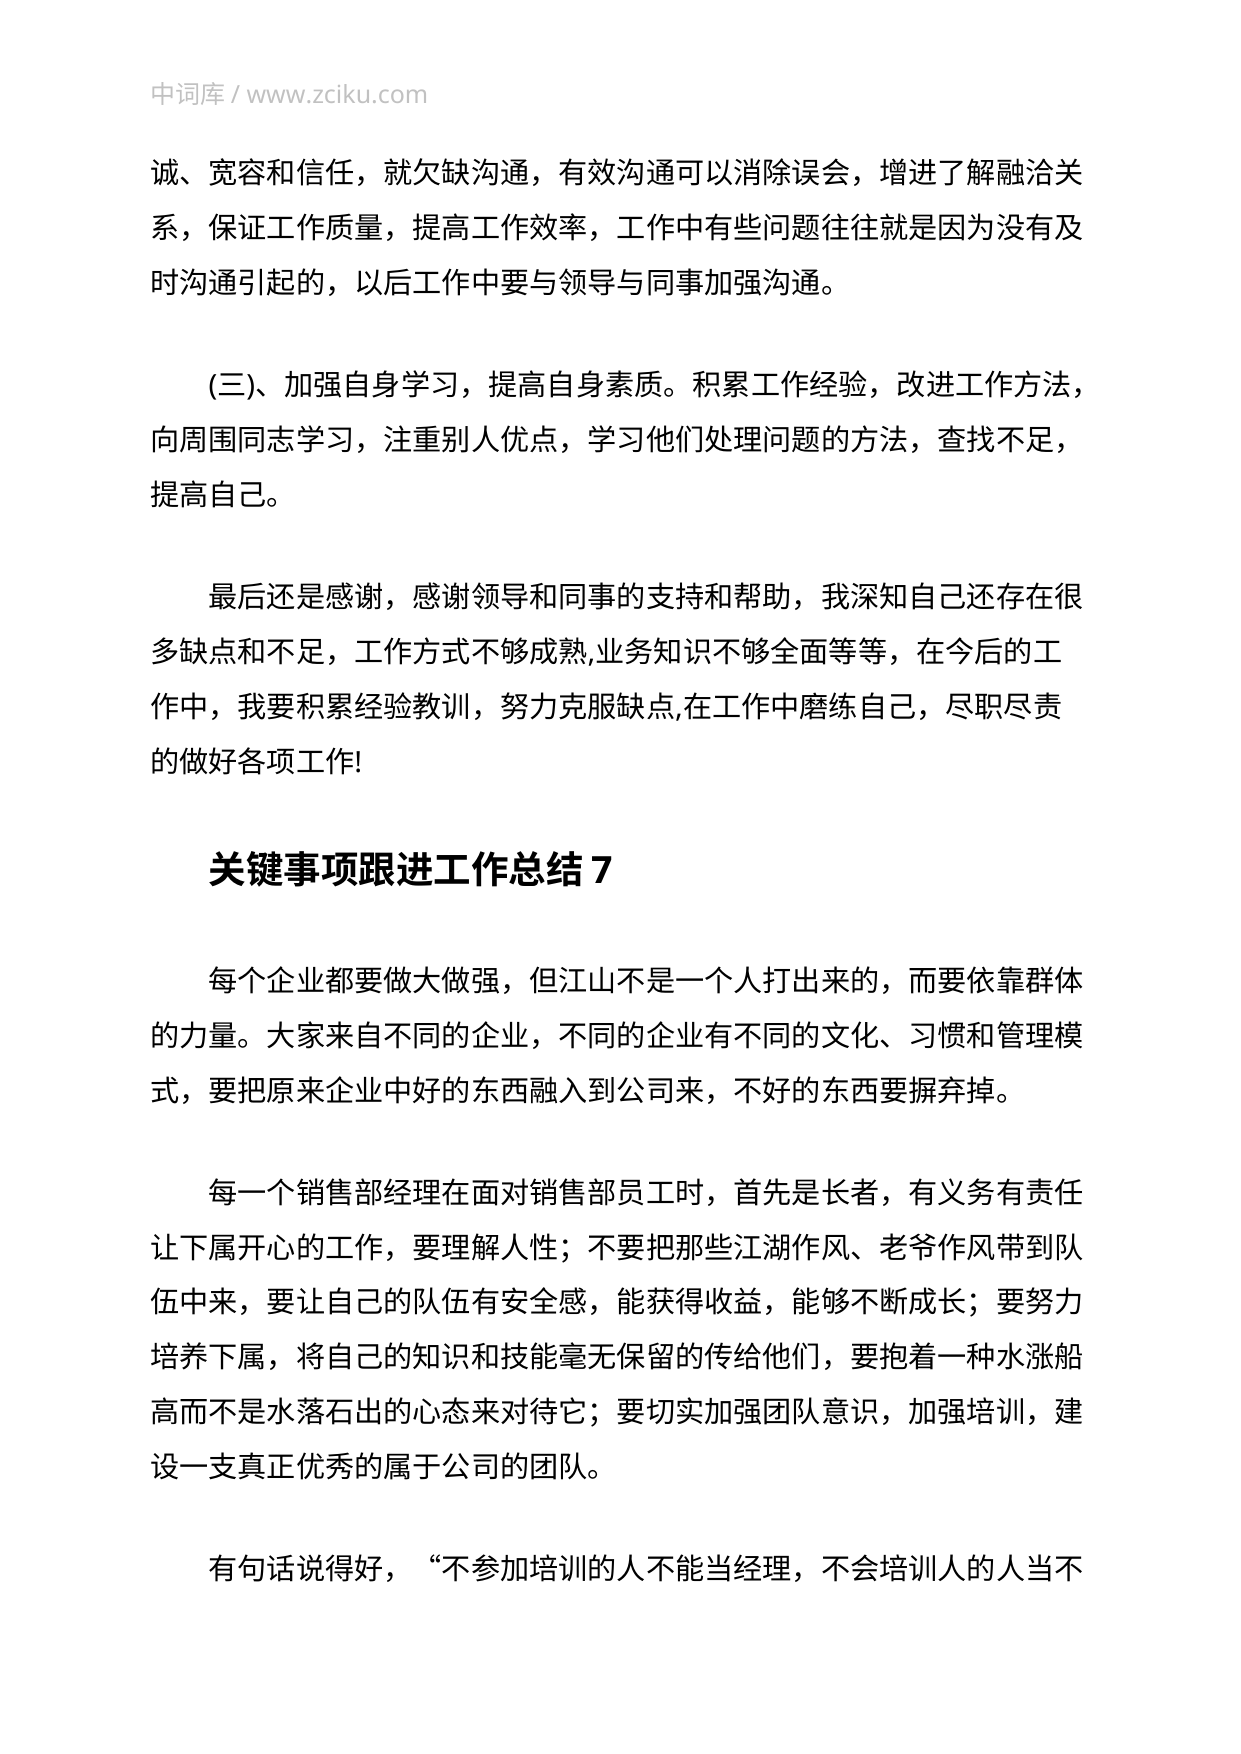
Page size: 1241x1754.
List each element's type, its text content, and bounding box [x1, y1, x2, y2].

text 关键事项跟进工作总结7 [150, 840, 1090, 894]
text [150, 150, 1090, 302]
text 最后还是感谢，感谢领导和同事的支持和帮助，我深知自己还存在很多缺点和不足，工作方式不够成熟,业务知识不够全面等等，在今后的工作中，我要积累经验教训，努力克服缺点,在工作中磨练自己，尽职尽责的做好各项工作! [150, 573, 1090, 781]
text (三)、加强自身学习，提高自身素质。积累工作经验，改进工作方法，向周围同志学习，注重别人优点，学习他们处理问题的方法，查找不足，提高自己。 [150, 362, 1090, 514]
text 每一个销售部经理在面对销售部员工时，首先是长者，有义务有责任让下属开心的工作，要理解人性；不要把那些江湖作风、老爷作风带到队伍中来，要让自己的队伍有安全感，能获得收益，能够不断成长；要努力培养下属，将自己的知识和技能毫无保留的传给他们，要抱着一种水涨船高而不是水落石出的心态来对待它；要切实加强团队意识，加强培训，建设一支真正优秀的属于公司的团队。 [150, 1169, 1090, 1486]
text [150, 1546, 1090, 1588]
text 每个企业都要做大做强，但江山不是一个人打出来的，而要依靠群体的力量。大家来自不同的企业，不同的企业有不同的文化、习惯和管理模式，要把原来企业中好的东西融入到公司来，不好的东西要摒弃掉。 [150, 958, 1090, 1110]
